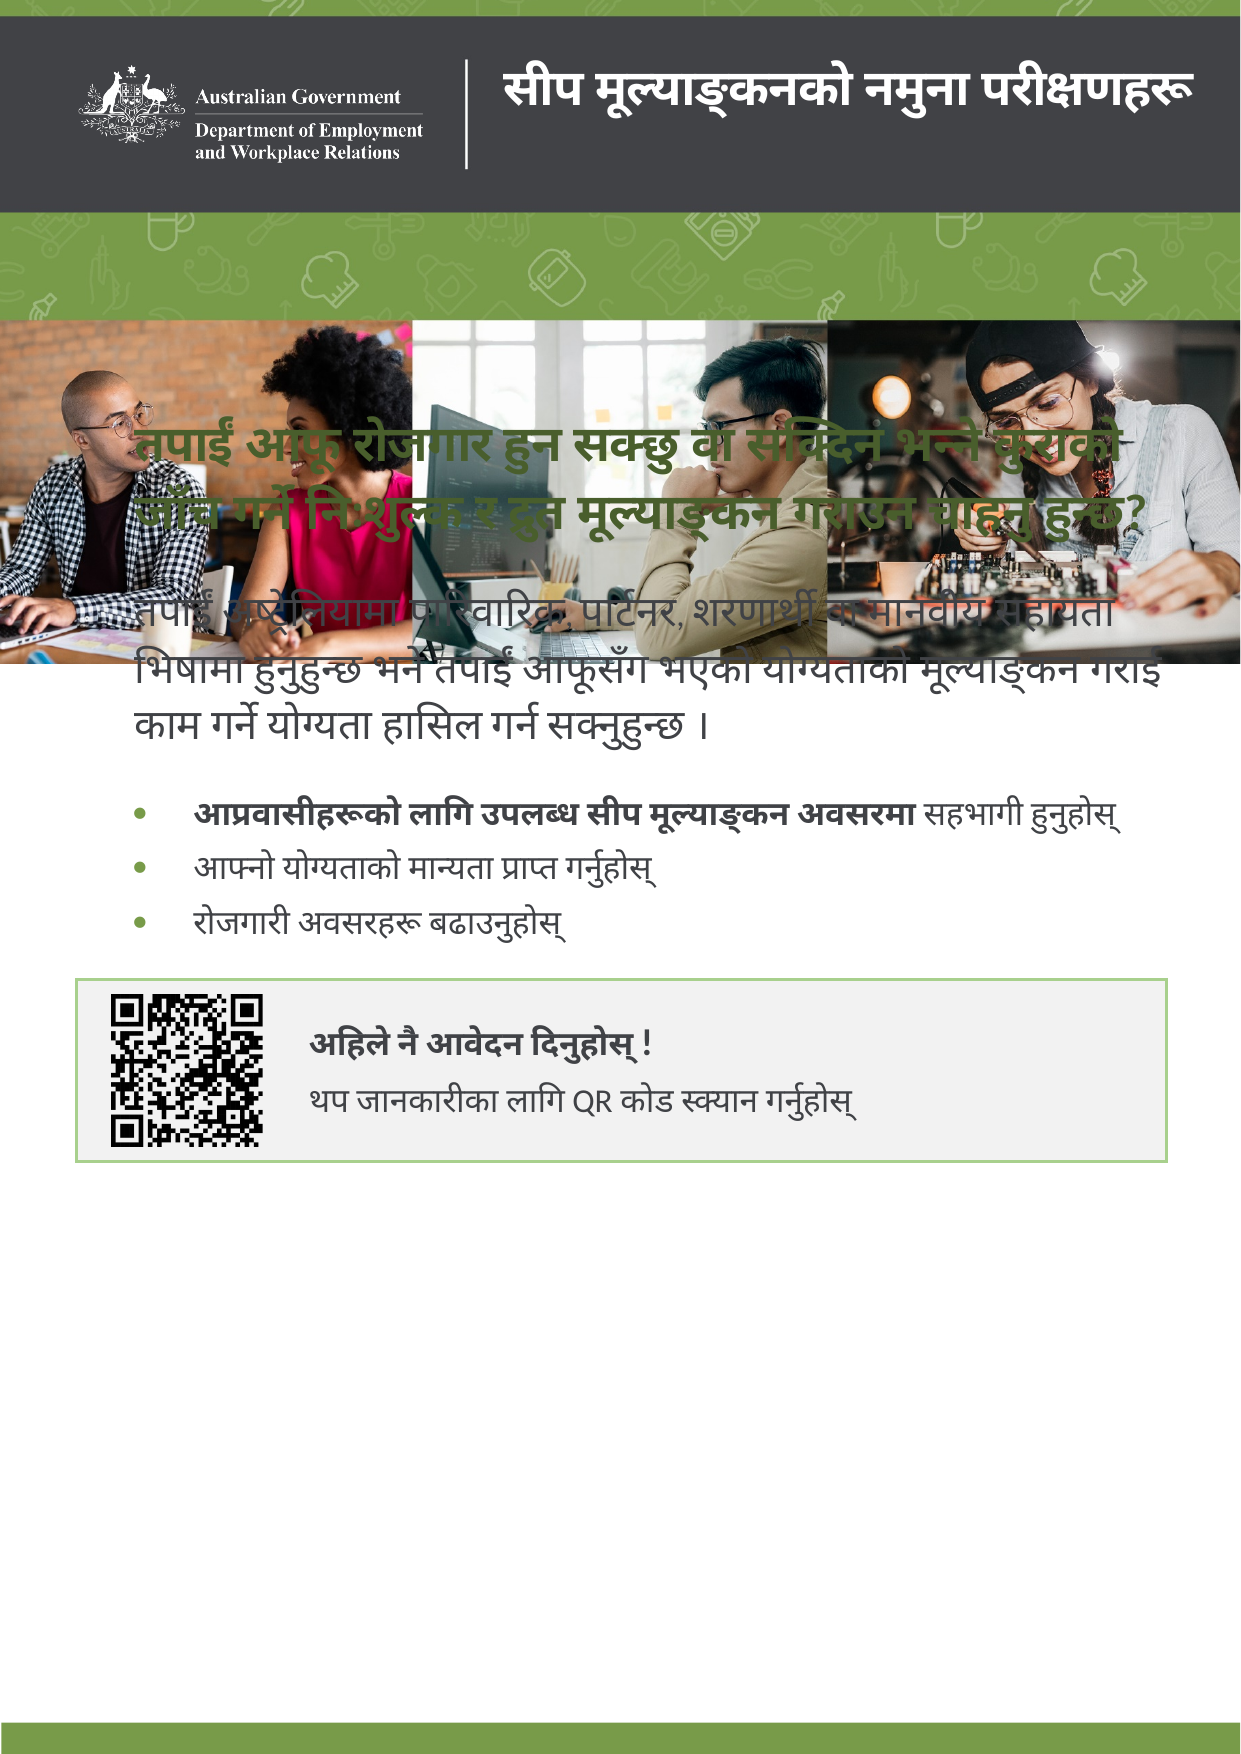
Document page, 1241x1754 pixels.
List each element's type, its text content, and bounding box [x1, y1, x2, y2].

list रोजगारी अवसरहरू बढाउनुहोस् [134, 898, 1165, 944]
table_header [78, 981, 297, 1160]
title सीप मूल्याङ्कनको नमुना परीक्षणहरू [503, 52, 1197, 120]
subtitle तपाईं आफू रोजगार हुन सक्छु वा सक्दिन भन्ने कुराको जाँच गर्ने निःशुल्क र द्रुत मूल्याङ्कन गराउन चाहनु हुन्छ? [134, 408, 1212, 544]
list आप्रवासीहरूको लागि उपलब्ध सीप मूल्याङ्कन अवसरमा सहभागी हुनुहोस् [134, 789, 1165, 835]
picture [111, 994, 263, 1147]
subtitle तपाईं अष्ट्रेलियामा पारिवारिक, पार्टनर, शरणार्थी वा मानवीय सहायता भिषामा हुनुहुन्छ भने तपाईं आफूसँग भएको योग्यताको मूल्याङ्कन गराई काम गर्ने योग्यता हासिल गर्न सक्नुहुन्छ । [134, 582, 1165, 752]
list आफ्नो योग्यताको मान्यता प्राप्त गर्नुहोस् [134, 844, 1165, 889]
picture [0, 0, 1241, 664]
table_header अहिले नै आवेदन दिनुहोस् ! थप जानकारीका लागि QR कोड स्क्यान गर्नुहोस् [297, 981, 1165, 1160]
